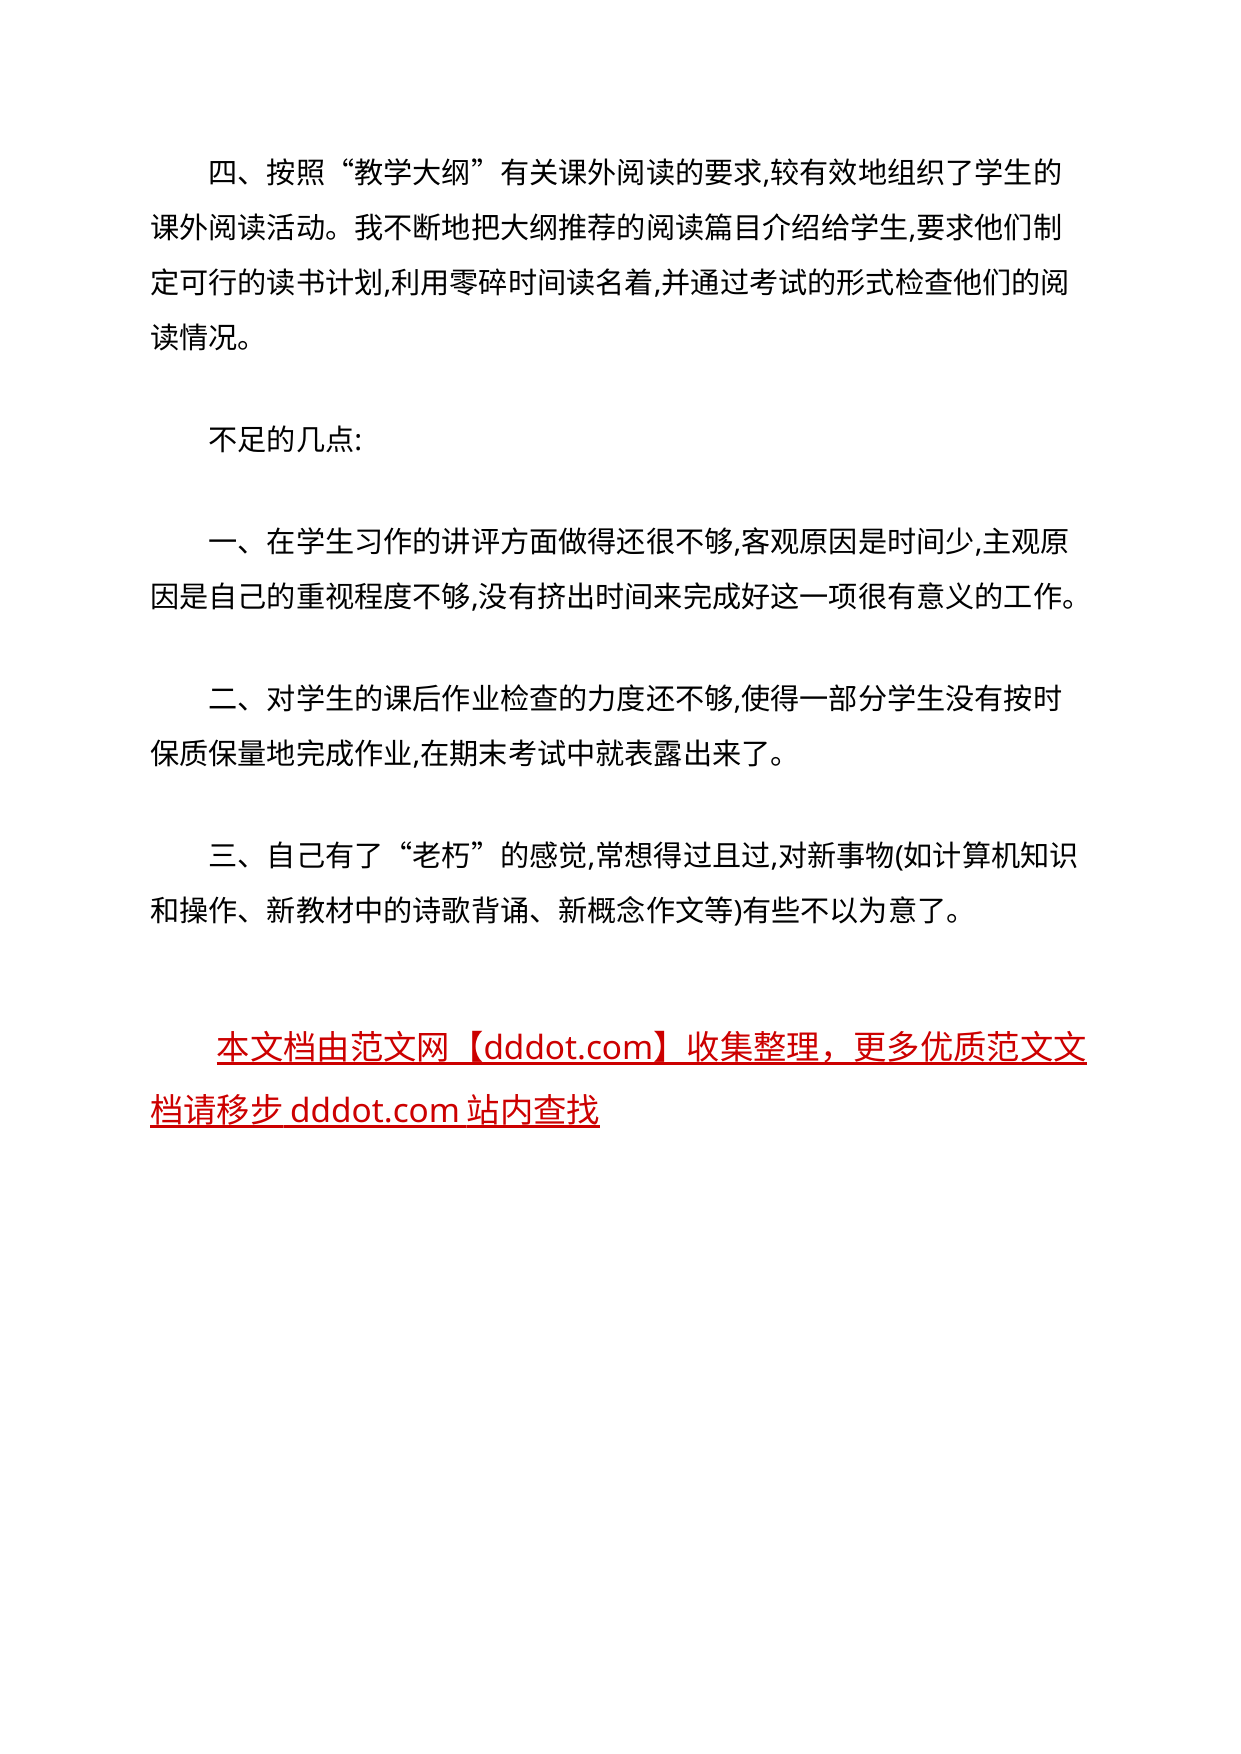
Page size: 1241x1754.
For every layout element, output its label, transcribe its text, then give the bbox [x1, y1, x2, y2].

text 本文档由范文网【dddot.com】收集整理，更多优质范文文档请移步dddot.com站内查找 [150, 1021, 1090, 1132]
text 不足的几点: [150, 417, 1090, 459]
text 一、在学生习作的讲评方面做得还很不够,客观原因是时间少,主观原因是自己的重视程度不够,没有挤出时间来完成好这一项很有意义的工作。 [150, 519, 1090, 616]
text 四、按照“教学大纲”有关课外阅读的要求,较有效地组织了学生的课外阅读活动。我不断地把大纲推荐的阅读篇目介绍给学生,要求他们制定可行的读书计划,利用零碎时间读名着,并通过考试的形式检查他们的阅读情况。 [150, 150, 1090, 357]
text 三、自己有了“老朽”的感觉,常想得过且过,对新事物(如计算机知识和操作、新教材中的诗歌背诵、新概念作文等)有些不以为意了。 [150, 833, 1090, 930]
text 二、对学生的课后作业检查的力度还不够,使得一部分学生没有按时保质保量地完成作业,在期末考试中就表露出来了。 [150, 676, 1090, 773]
